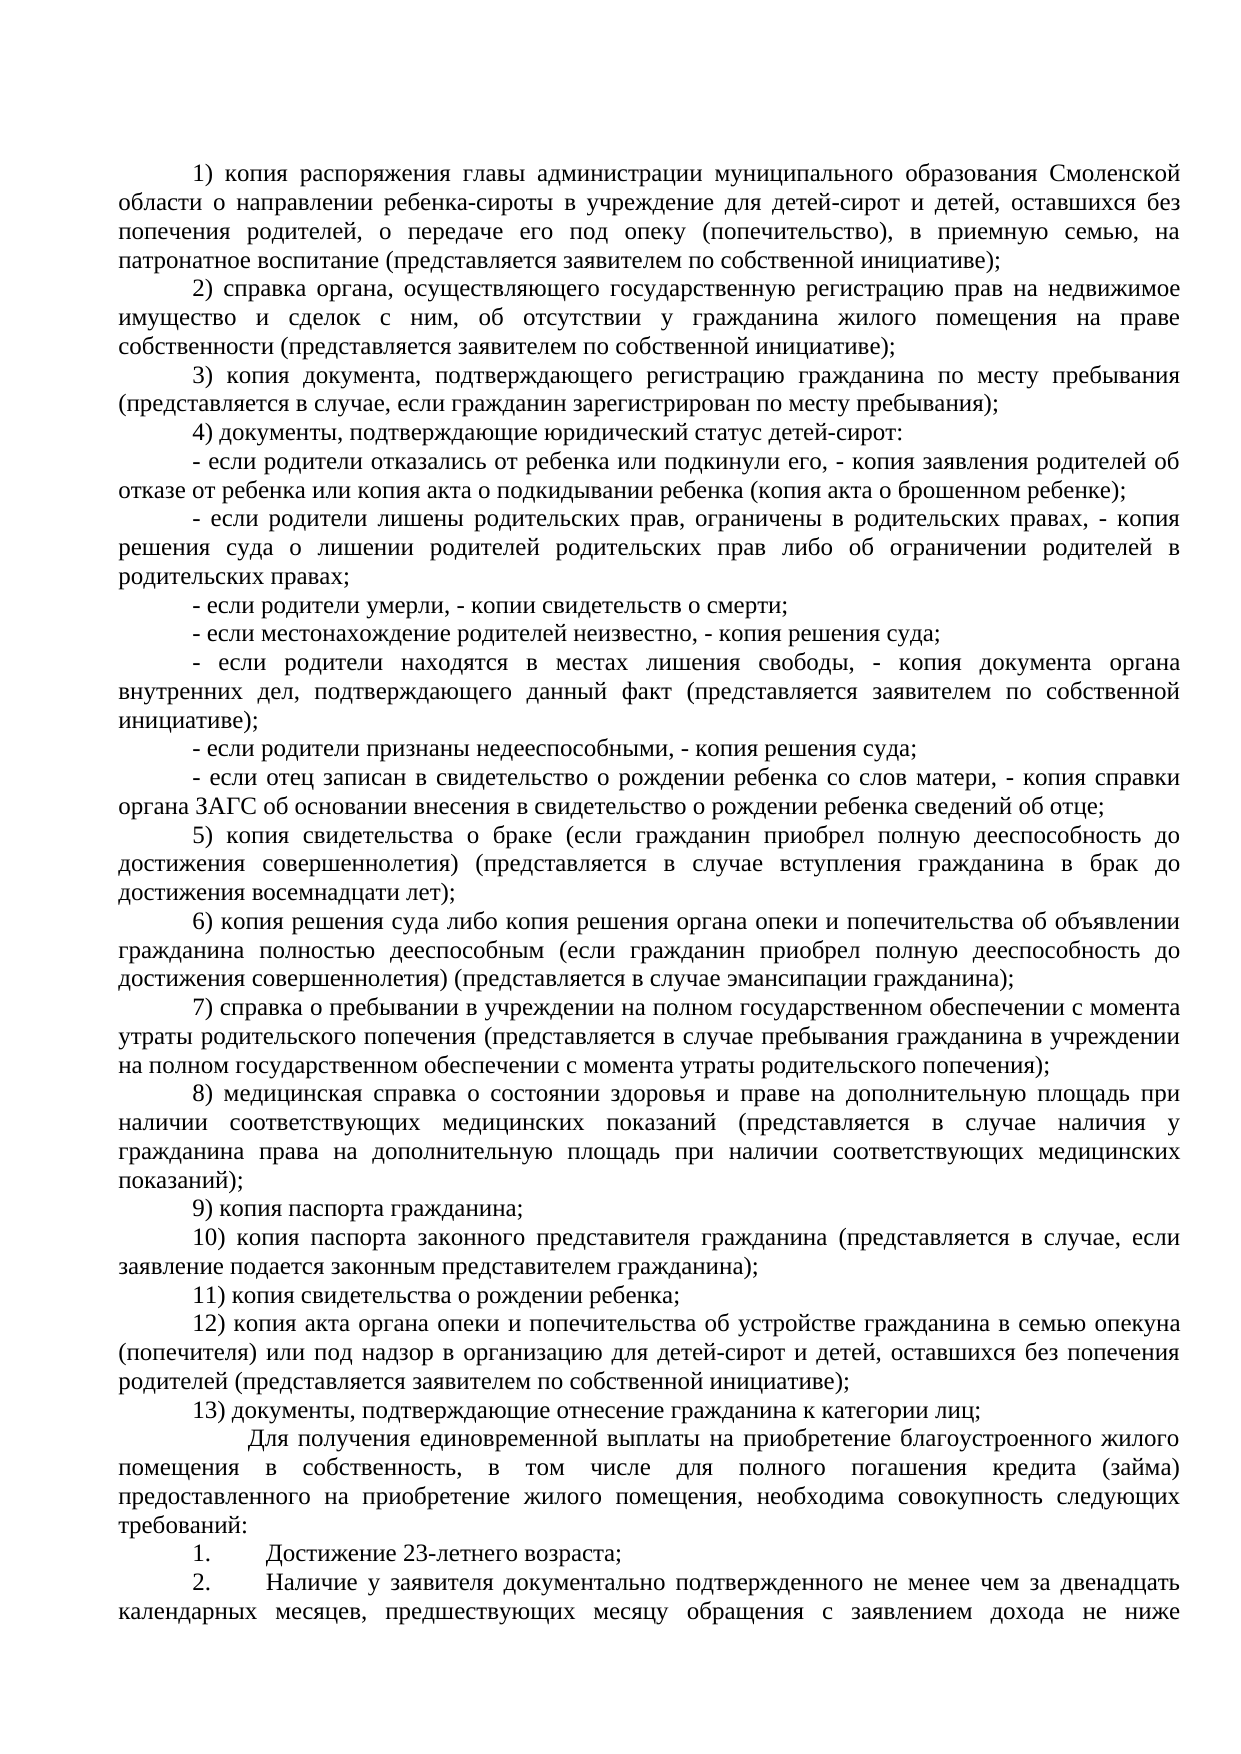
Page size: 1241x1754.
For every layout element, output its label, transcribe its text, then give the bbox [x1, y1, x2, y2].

text - если родители умерли, - копии свидетельств о смерти; [118, 590, 1181, 618]
text 13) документы, подтверждающие отнесение гражданина к категории лиц; [118, 1395, 1181, 1423]
text 9) копия паспорта гражданина; [118, 1193, 1181, 1222]
text 4) документы, подтверждающие юридический статус детей-сирот: [118, 417, 1181, 446]
text 5) копия свидетельства о браке (если гражданин приобрел полную дееспособность до достижения совершеннолетия) (представляется в случае вступления гражданина в брак до достижения восемнадцати лет); [118, 820, 1181, 906]
text 12) копия акта органа опеки и попечительства об устройстве гражданина в семью опекуна (попечителя) или под надзор в организацию для детей-сирот и детей, оставшихся без попечения родителей (представляется заявителем по собственной инициативе); [118, 1308, 1181, 1395]
list Достижение 23-летнего возраста; [118, 1538, 1181, 1567]
text Для получения единовременной выплаты на приобретение благоустроенного жилого помещения в собственность, в том числе для полного погашения кредита (займа) предоставленного на приобретение жилого помещения, необходима совокупность следующих требований: [118, 1423, 1181, 1538]
text - если отец записан в свидетельство о рождении ребенка со слов матери, - копия справки органа ЗАГС об основании внесения в свидетельство о рождении ребенка сведений об отце; [118, 762, 1181, 820]
text - если родители лишены родительских прав, ограничены в родительских правах, - копия решения суда о лишении родителей родительских прав либо об ограничении родителей в родительских правах; [118, 503, 1181, 590]
text 1) копия распоряжения главы администрации муниципального образования Смоленской области о направлении ребенка-сироты в учреждение для детей-сирот и детей, оставшихся без попечения родителей, о передаче его под опеку (попечительство), в приемную семью, на патронатное воспитание (представляется заявителем по собственной инициативе); [118, 158, 1181, 273]
text 3) копия документа, подтверждающего регистрацию гражданина по месту пребывания (представляется в случае, если гражданин зарегистрирован по месту пребывания); [118, 360, 1181, 417]
text 6) копия решения суда либо копия решения органа опеки и попечительства об объявлении гражданина полностью дееспособным (если гражданин приобрел полную дееспособность до достижения совершеннолетия) (представляется в случае эмансипации гражданина); [118, 906, 1181, 992]
text 11) копия свидетельства о рождении ребенка; [118, 1280, 1181, 1308]
text - если родители признаны недееспособными, - копия решения суда; [118, 733, 1181, 762]
text 2) справка органа, осуществляющего государственную регистрацию прав на недвижимое имущество и сделок с ним, об отсутствии у гражданина жилого помещения на праве собственности (представляется заявителем по собственной инициативе); [118, 273, 1181, 360]
text 7) справка о пребывании в учреждении на полном государственном обеспечении с момента утраты родительского попечения (представляется в случае пребывания гражданина в учреждении на полном государственном обеспечении с момента утраты родительского попечения); [118, 992, 1181, 1078]
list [118, 1567, 1181, 1625]
text - если родители находятся в местах лишения свободы, - копия документа органа внутренних дел, подтверждающего данный факт (представляется заявителем по собственной инициативе); [118, 647, 1181, 733]
text - если родители отказались от ребенка или подкинули его, - копия заявления родителей об отказе от ребенка или копия акта о подкидывании ребенка (копия акта о брошенном ребенке); [118, 446, 1181, 503]
text - если местонахождение родителей неизвестно, - копия решения суда; [118, 618, 1181, 647]
text 8) медицинская справка о состоянии здоровья и праве на дополнительную площадь при наличии соответствующих медицинских показаний (представляется в случае наличия у гражданина права на дополнительную площадь при наличии соответствующих медицинских показаний); [118, 1078, 1181, 1193]
text 10) копия паспорта законного представителя гражданина (представляется в случае, если заявление подается законным представителем гражданина); [118, 1222, 1181, 1280]
